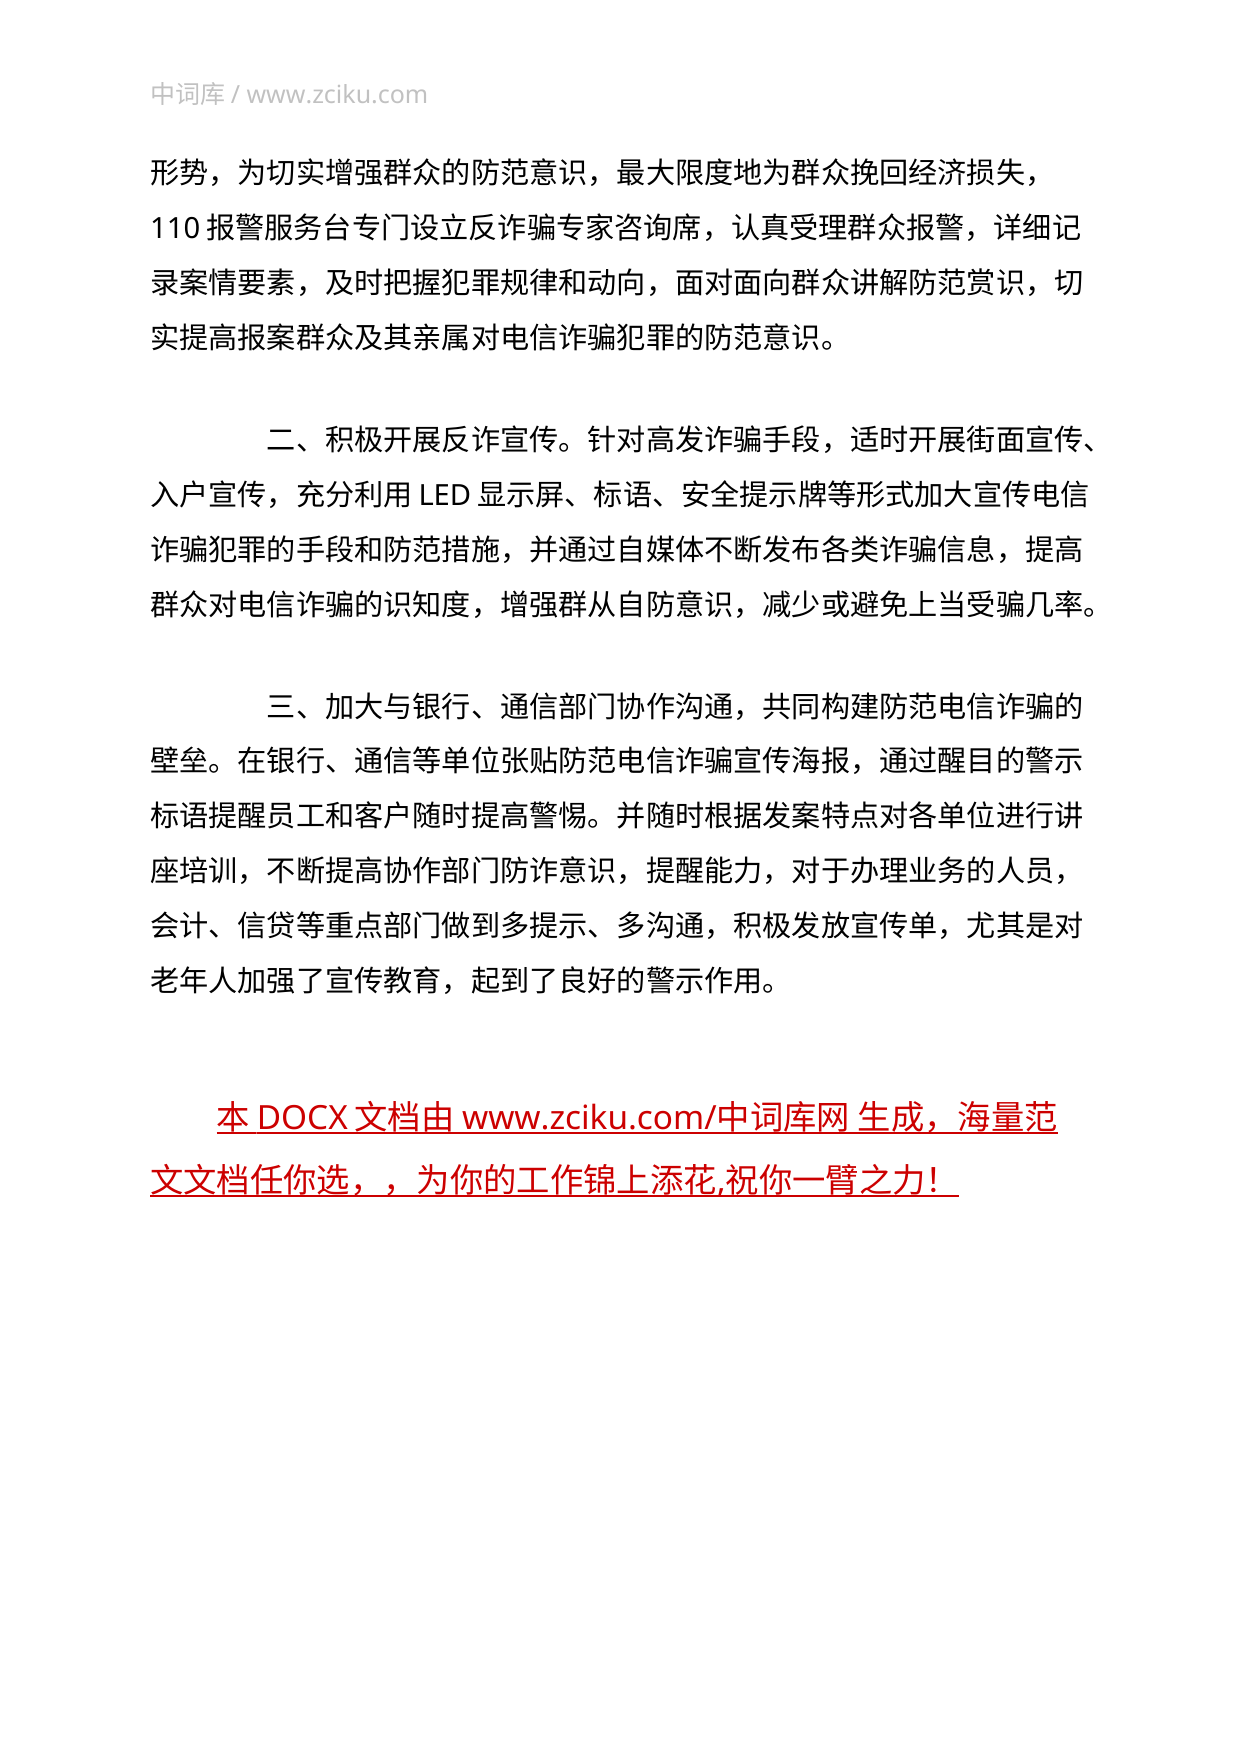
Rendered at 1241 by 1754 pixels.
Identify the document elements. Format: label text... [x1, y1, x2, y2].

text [150, 150, 1090, 357]
text 二、积极开展反诈宣传。针对高发诈骗手段，适时开展街面宣传、入户宣传，充分利用LED显示屏、标语、安全提示牌等形式加大宣传电信诈骗犯罪的手段和防范措施，并通过自媒体不断发布各类诈骗信息，提高群众对电信诈骗的识知度，增强群从自防意识，减少或避免上当受骗几率。 [150, 417, 1090, 624]
text 三、加大与银行、通信部门协作沟通，共同构建防范电信诈骗的壁垒。在银行、通信等单位张贴防范电信诈骗宣传海报，通过醒目的警示标语提醒员工和客户随时提高警惕。并随时根据发案特点对各单位进行讲座培训，不断提高协作部门防诈意识，提醒能力，对于办理业务的人员，会计、信贷等重点部门做到多提示、多沟通，积极发放宣传单，尤其是对老年人加强了宣传教育，起到了良好的警示作用。 [150, 683, 1090, 1000]
text 本DOCX文档由 www.zciku.com/中词库网 生成，海量范文文档任你选，，为你的工作锦上添花,祝你一臂之力！ [150, 1091, 1090, 1202]
